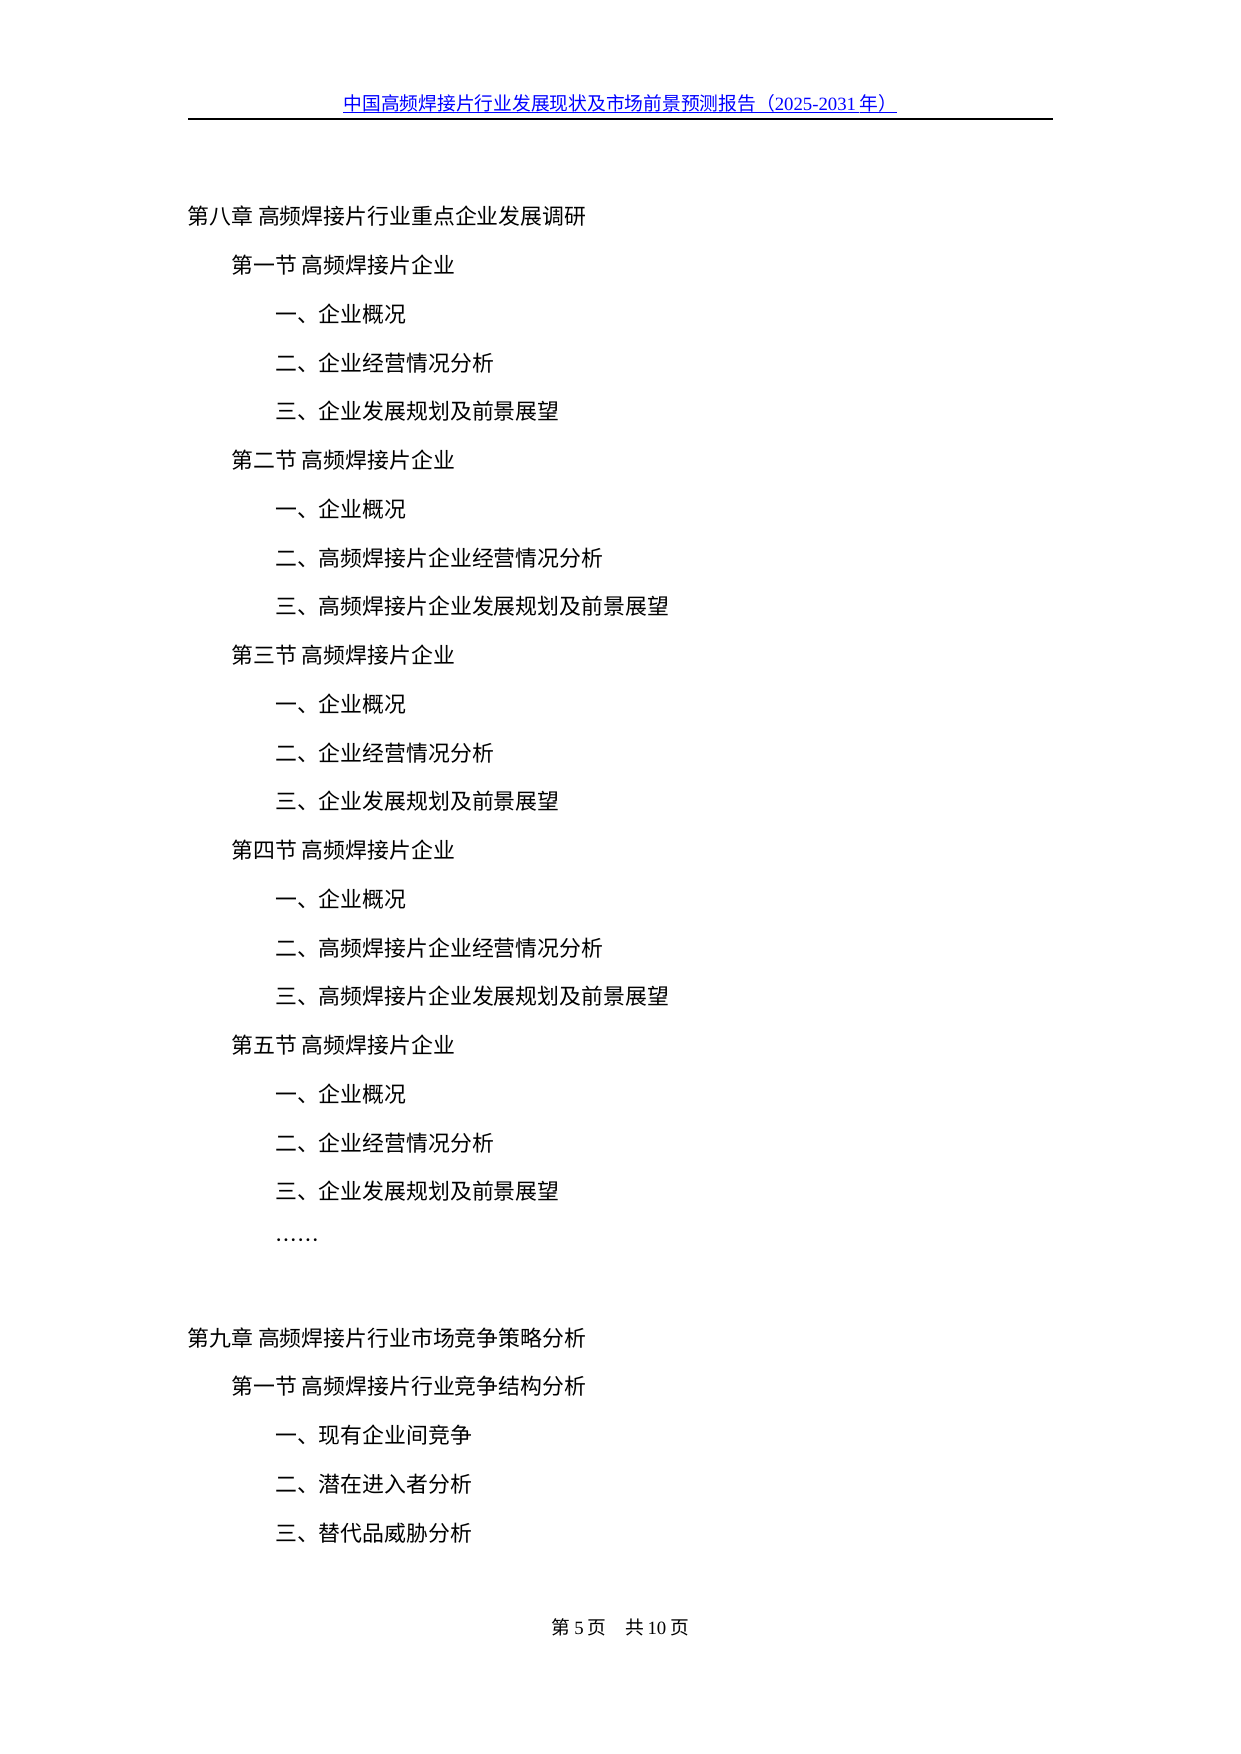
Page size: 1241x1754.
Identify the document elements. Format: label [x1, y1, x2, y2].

text [187, 150, 1053, 1548]
